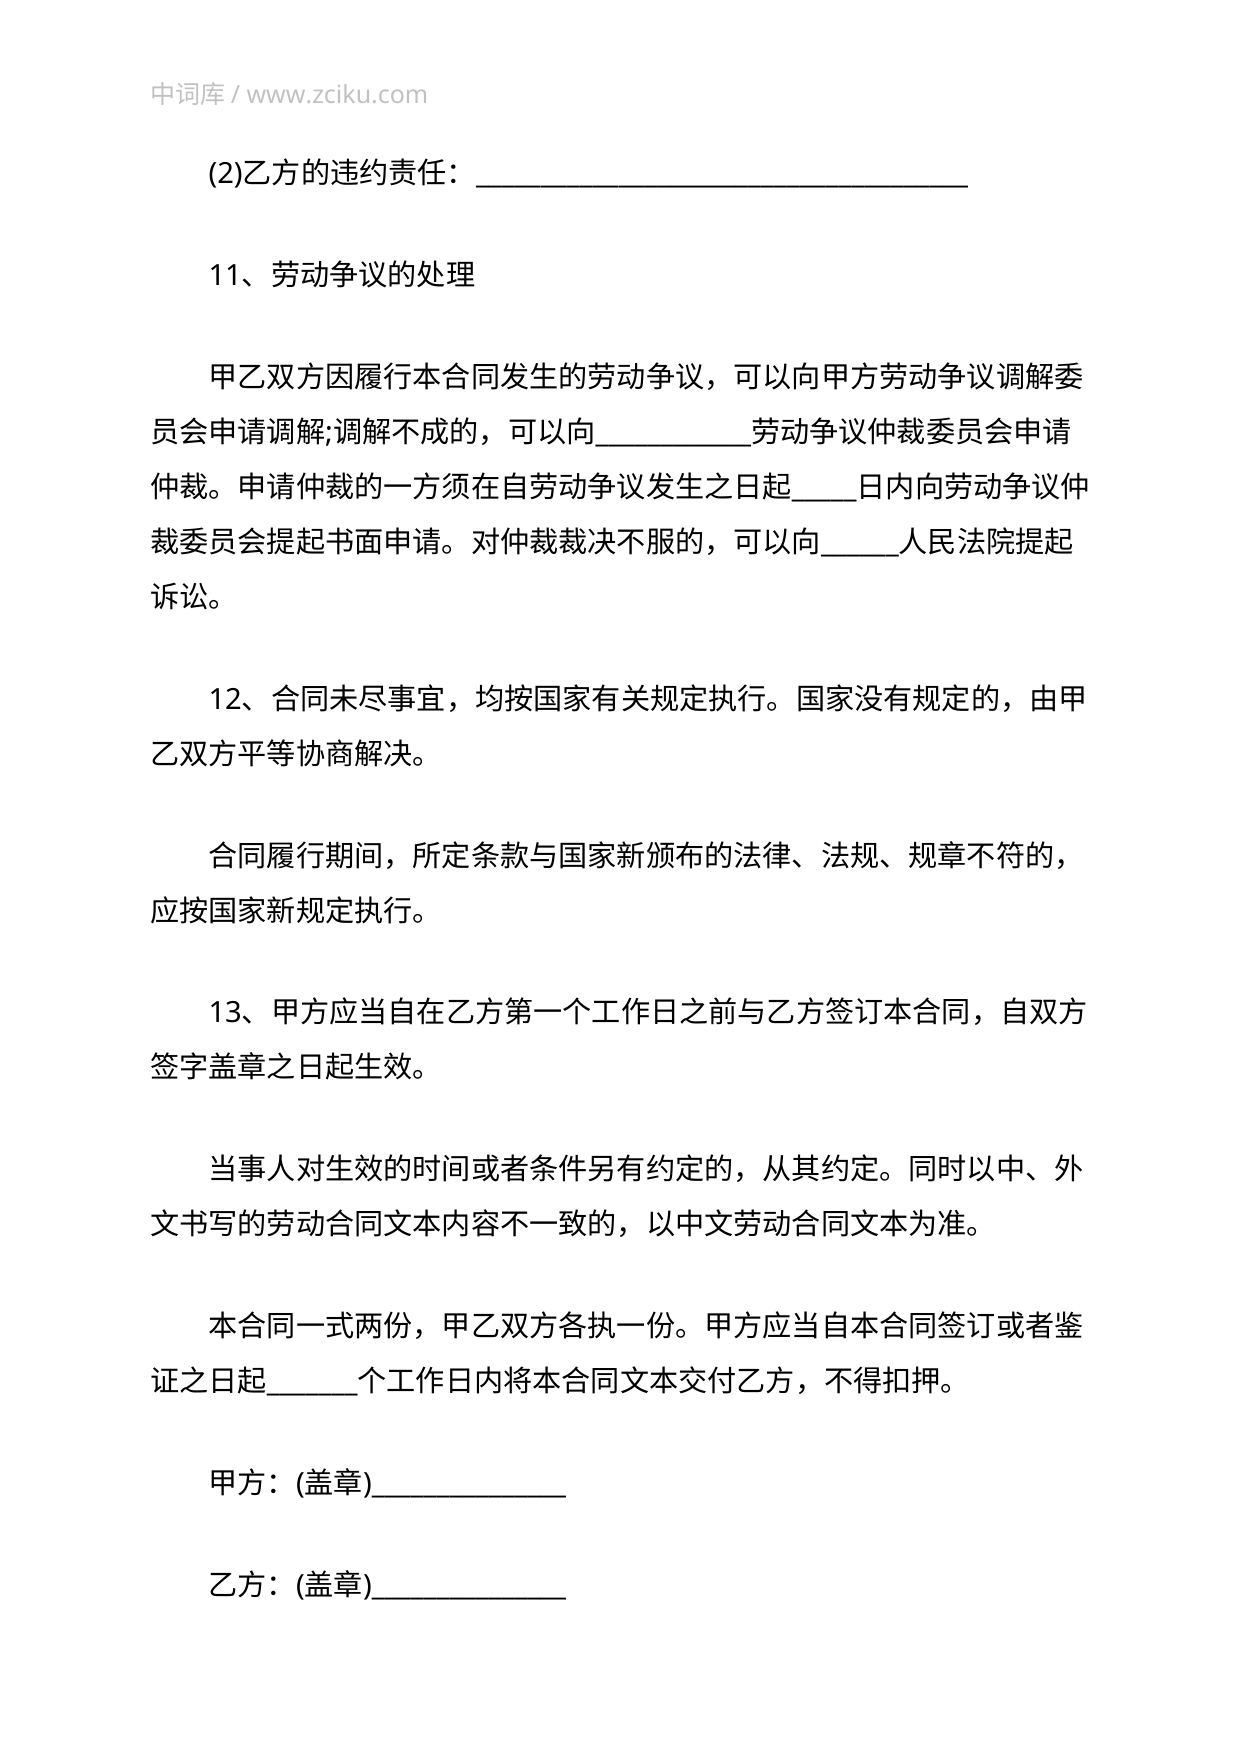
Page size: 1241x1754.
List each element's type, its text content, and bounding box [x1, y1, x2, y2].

text 合同履行期间，所定条款与国家新颁布的法律、法规、规章不符的，应按国家新规定执行。 [150, 832, 1090, 929]
text 当事人对生效的时间或者条件另有约定的，从其约定。同时以中、外文书写的劳动合同文本内容不一致的，以中文劳动合同文本为准。 [150, 1146, 1090, 1243]
text 乙方：(盖章)_______________ [150, 1561, 1090, 1604]
text (2)乙方的违约责任：______________________________________ [150, 150, 1090, 192]
text 甲乙双方因履行本合同发生的劳动争议，可以向甲方劳动争议调解委员会申请调解;调解不成的，可以向____________劳动争议仲裁委员会申请仲裁。申请仲裁的一方须在自劳动争议发生之日起_____日内向劳动争议仲裁委员会提起书面申请。对仲裁裁决不服的，可以向______人民法院提起诉讼。 [150, 354, 1090, 616]
text 12、合同未尽事宜，均按国家有关规定执行。国家没有规定的，由甲乙双方平等协商解决。 [150, 676, 1090, 773]
text 13、甲方应当自在乙方第一个工作日之前与乙方签订本合同，自双方签字盖章之日起生效。 [150, 989, 1090, 1086]
text 11、劳动争议的处理 [150, 252, 1090, 294]
text 甲方：(盖章)_______________ [150, 1459, 1090, 1502]
text 本合同一式两份，甲乙双方各执一份。甲方应当自本合同签订或者鉴证之日起_______个工作日内将本合同文本交付乙方，不得扣押。 [150, 1302, 1090, 1400]
